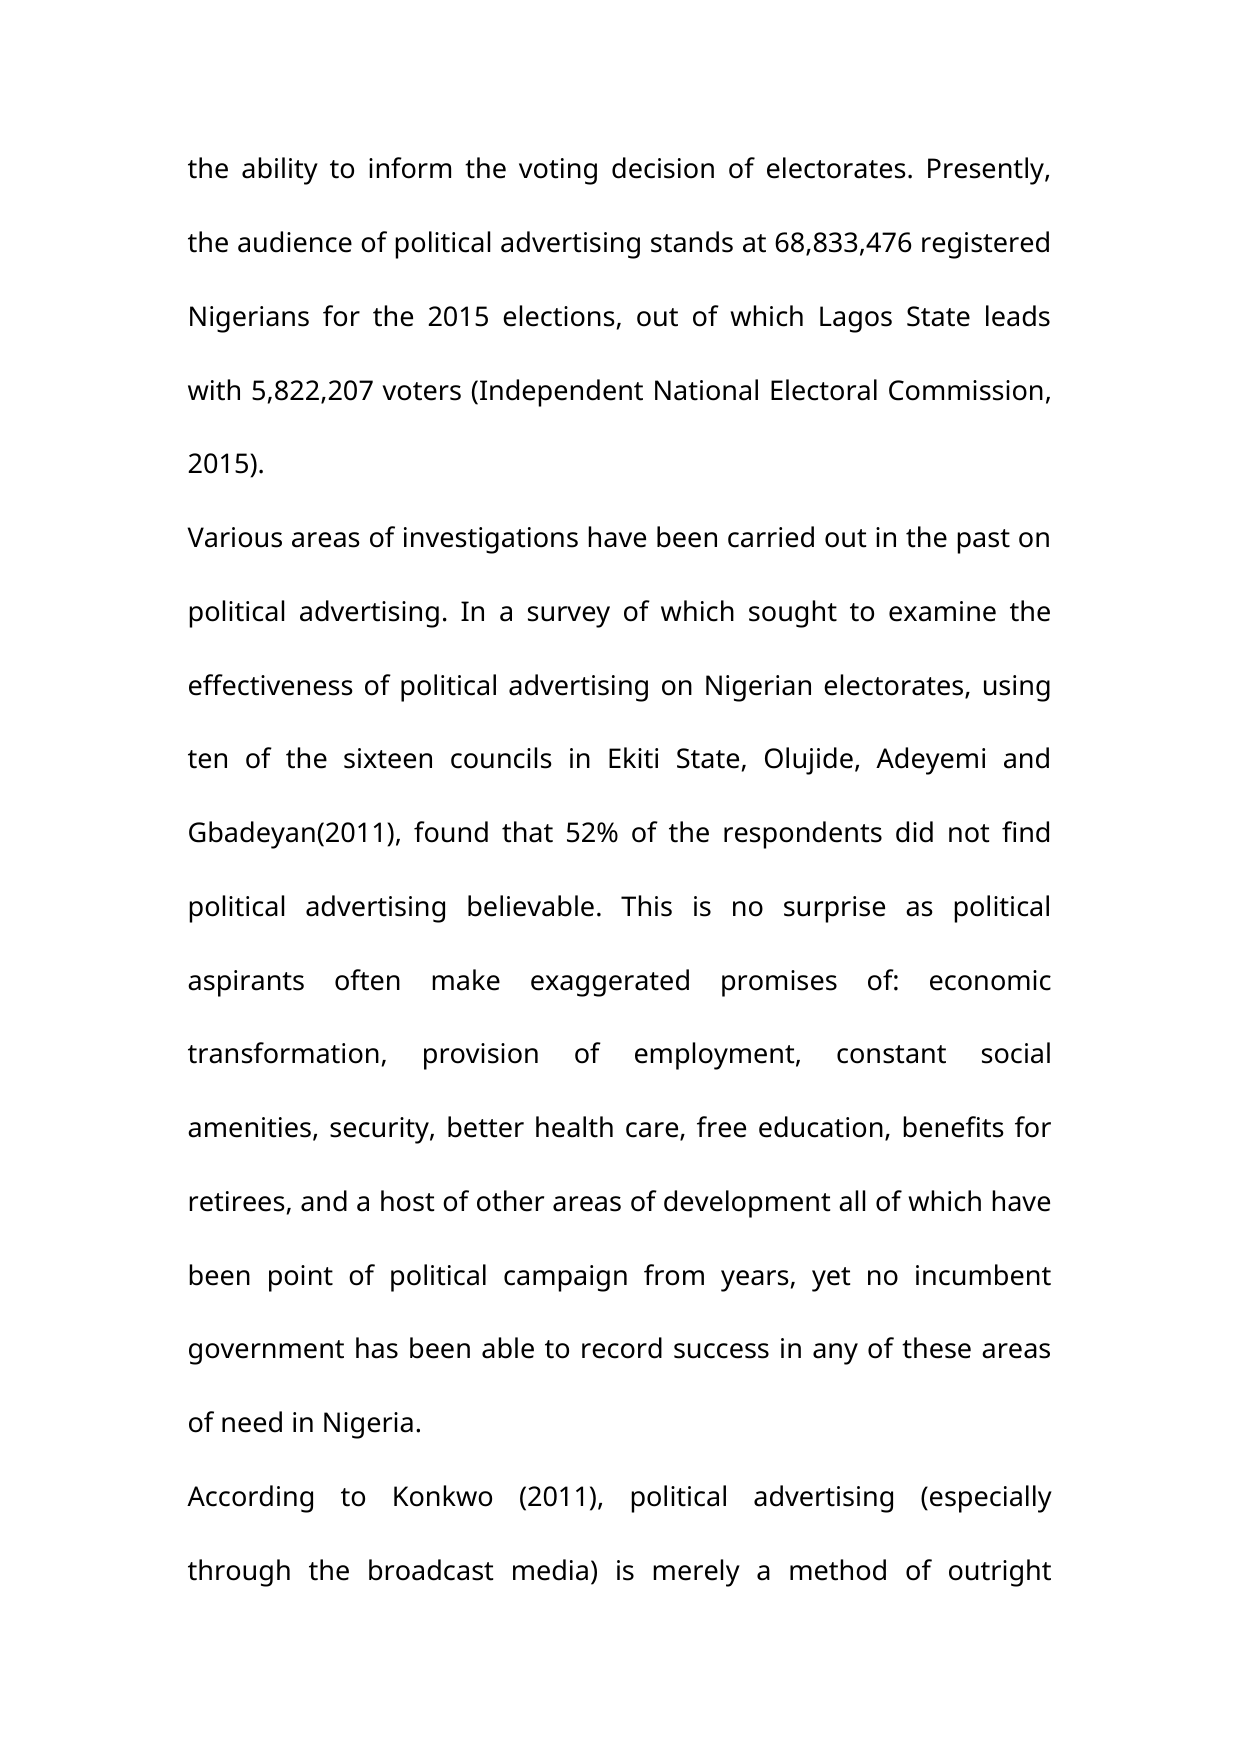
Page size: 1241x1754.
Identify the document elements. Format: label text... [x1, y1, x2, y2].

text Various areas of investigations have been carried out in the past on political advertising. In a survey of which sought to examine the effectiveness of political advertising on Nigerian electorates, using ten of the sixteen councils in Ekiti State, Olujide, Adeyemi and Gbadeyan(2011), found that 52% of the respondents did not find political advertising believable. This is no surprise as political aspirants often make exaggerated promises of: economic transformation, provision of employment, constant social amenities, security, better health care, free education, benefits for retirees, and a host of other areas of development all of which have been point of political campaign from years, yet no incumbent government has been able to record success in any of these areas of need in Nigeria. [187, 519, 1053, 1441]
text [187, 1477, 1053, 1588]
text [187, 150, 1053, 482]
